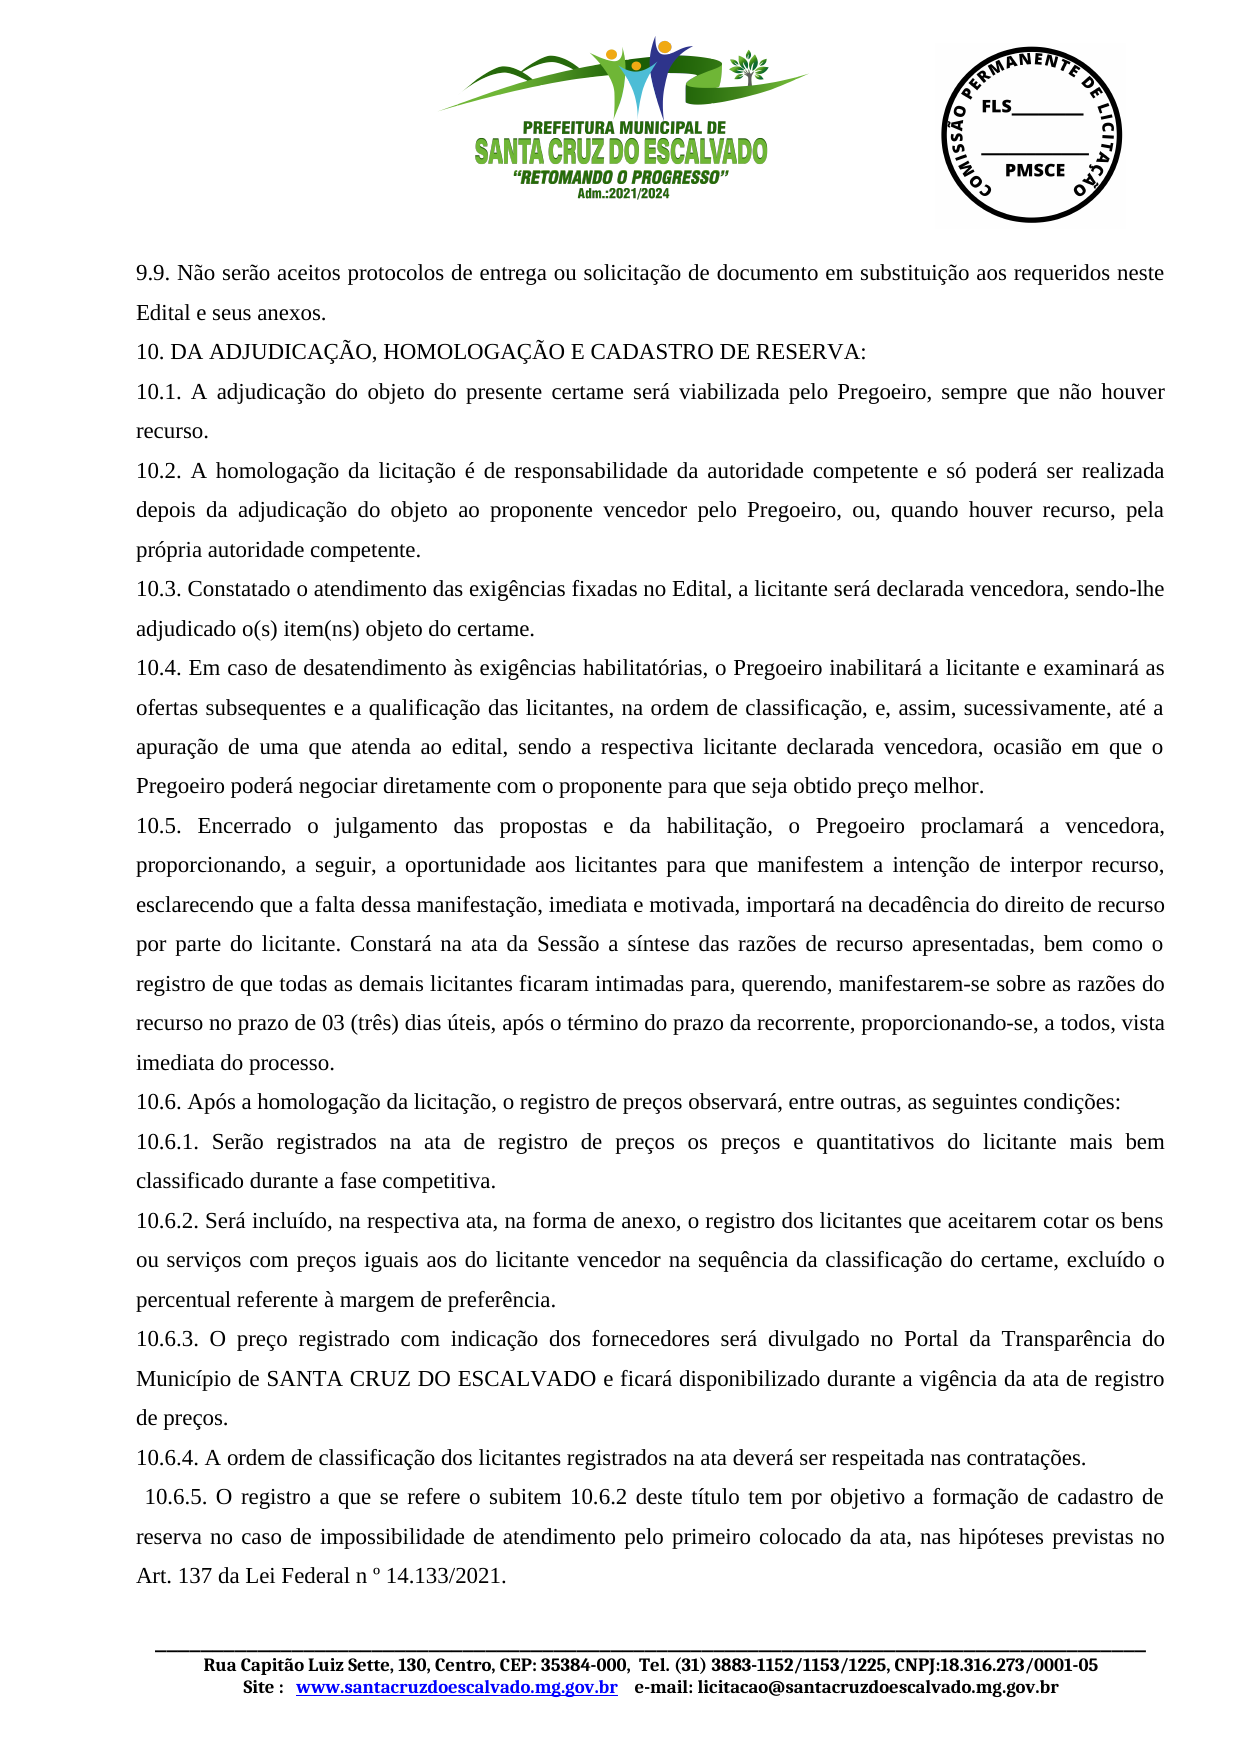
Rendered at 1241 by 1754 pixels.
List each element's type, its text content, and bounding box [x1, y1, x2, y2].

text 10.3. Constatado o atendimento das exigências fixadas no Edital, a licitante será declarada vencedora, sendo-lhe adjudicado o(s) item(ns) objeto do certame. [136, 575, 1167, 641]
text 10. DA ADJUDICAÇÃO, HOMOLOGAÇÃO E CADASTRO DE RESERVA: [136, 338, 1167, 365]
picture [415, 0, 826, 248]
text 10.6.2. Será incluído, na respectiva ata, na forma de anexo, o registro dos licitantes que aceitarem cotar os bens ou serviços com preços iguais aos do licitante vencedor na sequência da classificação do certame, excluído o percentual referente à margem de preferência. [136, 1207, 1167, 1312]
text 10.6.3. O preço registrado com indicação dos fornecedores será divulgado no Portal da Transparência do Município de SANTA CRUZ DO ESCALVADO e ficará disponibilizado durante a vigência da ata de registro de preços. [136, 1325, 1167, 1431]
text 9.9. Não serão aceitos protocolos de entrega ou solicitação de documento em substituição aos requeridos neste Edital e seus anexos. [136, 259, 1167, 325]
text 10.1. A adjudicação do objeto do presente certame será viabilizada pelo Pregoeiro, sempre que não houver recurso. [136, 378, 1167, 444]
text 10.6.1. Serão registrados na ata de registro de preços os preços e quantitativos do licitante mais bem classificado durante a fase competitiva. [136, 1128, 1167, 1194]
text 10.6.5. O registro a que se refere o subitem 10.6.2 deste título tem por objetivo a formação de cadastro de reserva no caso de impossibilidade de atendimento pelo primeiro colocado da ata, nas hipóteses previstas no Art. 137 da Lei Federal n º 14.133/2021. [136, 1483, 1167, 1588]
text 10.5. Encerrado o julgamento das propostas e da habilitação, o Pregoeiro proclamará a vencedora, proporcionando, a seguir, a oportunidade aos licitantes para que manifestem a intenção de interpor recurso, esclarecendo que a falta dessa manifestação, imediata e motivada, importará na decadência do direito de recurso por parte do licitante. Constará na ata da Sessão a síntese das razões de recurso apresentadas, bem como o registro de que todas as demais licitantes ficaram intimadas para, querendo, manifestarem-se sobre as razões do recurso no prazo de 03 (três) dias úteis, após o término do prazo da recorrente, proporcionando-se, a todos, vista imediata do processo. [136, 812, 1167, 1075]
picture [935, 43, 1126, 229]
text 10.4. Em caso de desatendimento às exigências habilitatórias, o Pregoeiro inabilitará a licitante e examinará as ofertas subsequentes e a qualificação das licitantes, na ordem de classificação, e, assim, sucessivamente, até a apuração de uma que atenda ao edital, sendo a respectiva licitante declarada vencedora, ocasião em que o Pregoeiro poderá negociar diretamente com o proponente para que seja obtido preço melhor. [136, 654, 1167, 799]
text 10.6.4. A ordem de classificação dos licitantes registrados na ata deverá ser respeitada nas contratações. [136, 1444, 1167, 1470]
text 10.2. A homologação da licitação é de responsabilidade da autoridade competente e só poderá ser realizada depois da adjudicação do objeto ao proponente vencedor pelo Pregoeiro, ou, quando houver recurso, pela própria autoridade competente. [136, 457, 1167, 562]
text 10.6. Após a homologação da licitação, o registro de preços observará, entre outras, as seguintes condições: [136, 1088, 1167, 1115]
